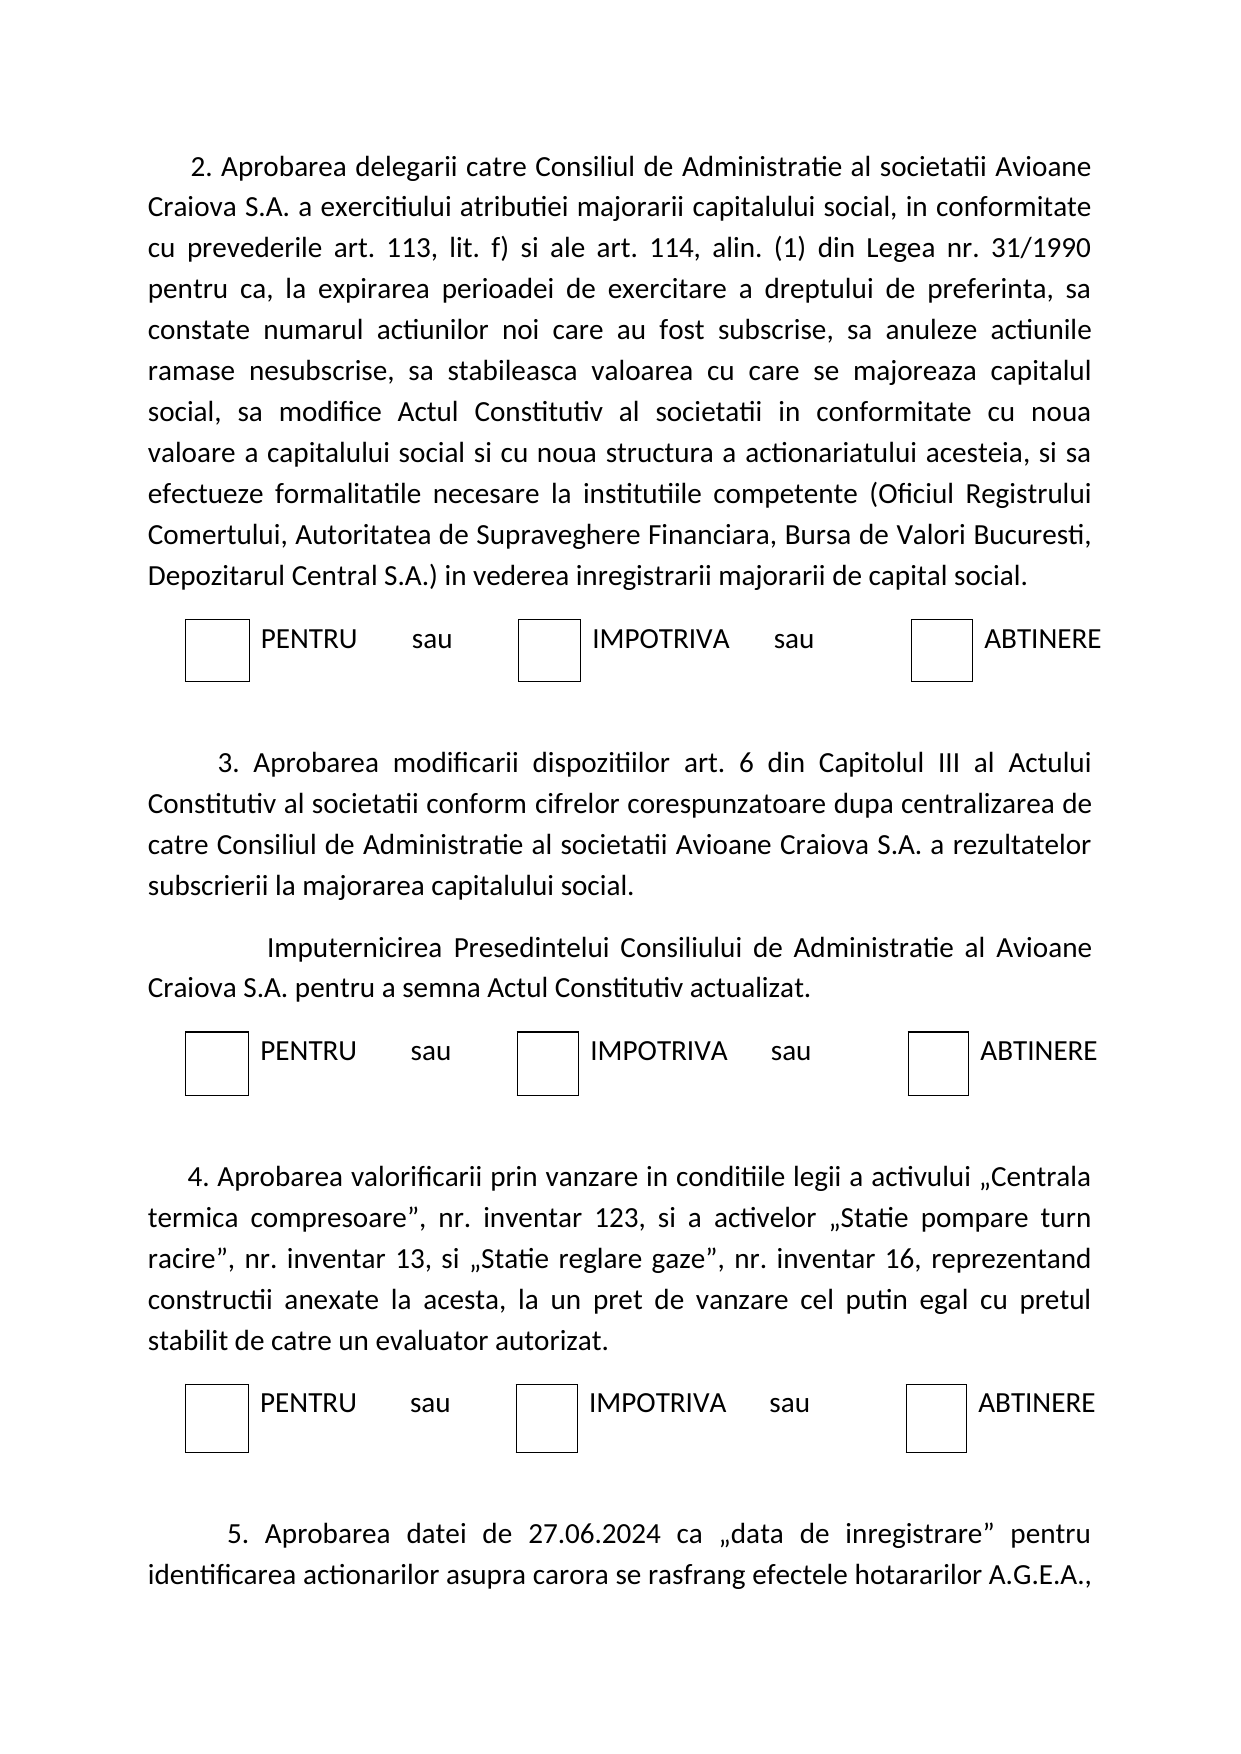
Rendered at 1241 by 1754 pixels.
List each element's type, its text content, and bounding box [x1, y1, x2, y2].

text 2. Aprobarea delegarii catre Consiliul de Administratie al societatii Avioane Craiova S.A. a exercitiului atributiei majorarii capitalului social, in conformitate cu prevederile art. 113, lit. f) si ale art. 114, alin. (1) din Legea nr. 31/1990 pentru ca, la expirarea perioadei de exercitare a dreptului de preferinta, sa constate numarul actiunilor noi care au fost subscrise, sa anuleze actiunile ramase nesubscrise, sa stabileasca valoarea cu care se majoreaza capitalul social, sa modifice Actul Constitutiv al societatii in conformitate cu noua valoare a capitalului social si cu noua structura a actionariatului acesteia, si sa efectueze formalitatile necesare la institutiile competente (Oficiul Registrului Comertului, Autoritatea de Supraveghere Financiara, Bursa de Valori Bucuresti, Depozitarul Central S.A.) in vederea inregistrarii majorarii de capital social. [148, 148, 1093, 593]
table_header [186, 1385, 248, 1452]
table_header [186, 620, 249, 681]
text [148, 1515, 1093, 1591]
text 4. Aprobarea valorificarii prin vanzare in conditiile legii a activului „Centrala termica compresoare”, nr. inventar 123, si a activelor „Statie pompare turn racire”, nr. inventar 13, si „Statie reglare gaze”, nr. inventar 16, reprezentand constructii anexate la acesta, la un pret de vanzare cel putin egal cu pretul stabilit de catre un evaluator autorizat. [148, 1158, 1093, 1357]
table_header sau [400, 619, 518, 681]
table_header IMPOTRIVA [581, 619, 762, 681]
table_header [912, 620, 972, 681]
table_header [519, 620, 580, 681]
table_header PENTRU [249, 1031, 399, 1095]
table_header [909, 1033, 968, 1095]
table_header ABTINERE [969, 1031, 1112, 1095]
table_header [517, 1385, 577, 1452]
table_header ABTINERE [973, 619, 1116, 681]
table_header sau [399, 1384, 516, 1452]
table_header PENTRU [250, 619, 400, 681]
table_header IMPOTRIVA [579, 1031, 759, 1095]
table_header sau [759, 1031, 908, 1095]
table_header ABTINERE [967, 1384, 1109, 1452]
table_header IMPOTRIVA [578, 1384, 758, 1452]
table_header [186, 1033, 248, 1095]
text Imputernicirea Presedintelui Consiliului de Administratie al Avioane Craiova S.A. pentru a semna Actul Constitutiv actualizat. [148, 929, 1093, 1005]
text 3. Aprobarea modificarii dispozitiilor art. 6 din Capitolul III al Actului Constitutiv al societatii conform cifrelor corespunzatoare dupa centralizarea de catre Consiliul de Administratie al societatii Avioane Craiova S.A. a rezultatelor subscrierii la majorarea capitalului social. [148, 744, 1093, 902]
table_header sau [399, 1031, 517, 1095]
table_header PENTRU [249, 1384, 398, 1452]
table_header sau [762, 619, 911, 681]
table_header sau [758, 1384, 906, 1452]
table_header [907, 1385, 966, 1452]
table_header [518, 1033, 578, 1095]
